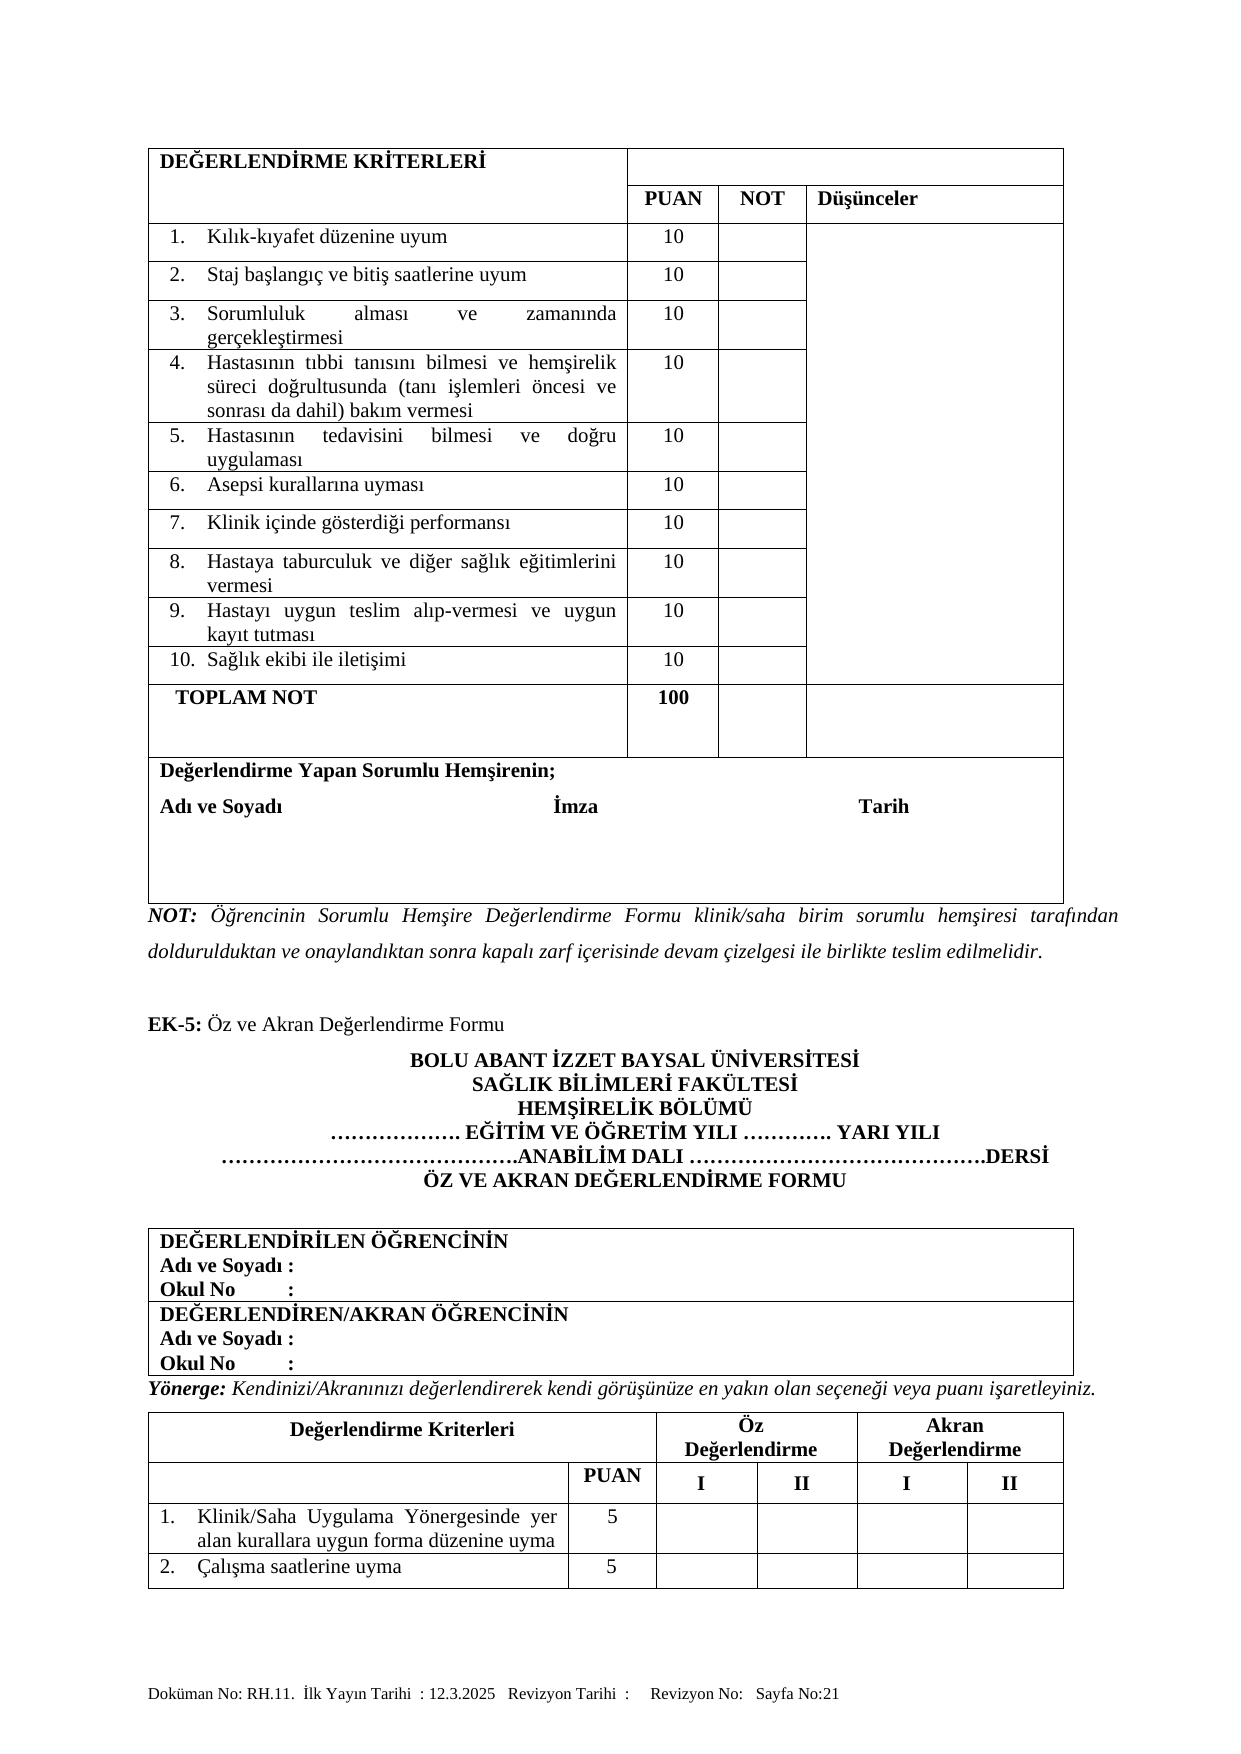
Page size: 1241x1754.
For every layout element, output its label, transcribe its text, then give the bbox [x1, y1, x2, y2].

table_cell 10 [628, 224, 718, 261]
table_cell [719, 549, 806, 597]
table_header [628, 149, 1063, 185]
table_cell I [858, 1463, 967, 1503]
table_cell 10 [628, 350, 718, 422]
table_cell 10 [628, 472, 718, 509]
table_header Akran Değerlendirme [858, 1413, 1063, 1462]
table_cell Klinik içinde gösterdiği performansı [149, 510, 627, 547]
table_cell [719, 647, 806, 684]
table_cell 5 [569, 1504, 656, 1552]
table_cell Staj başlangıç ve bitiş saatlerine uyum [149, 262, 627, 299]
table_cell [807, 224, 1063, 684]
text …………………………………….ANABİLİM DALI …………………………………….DERSİ [148, 1144, 1122, 1168]
table_cell [858, 1554, 967, 1588]
table_cell [149, 1463, 568, 1503]
table_cell II [758, 1463, 857, 1503]
table_cell [858, 1504, 967, 1552]
table_cell Kılık-kıyafet düzenine uyum [149, 224, 627, 261]
text BOLU ABANT İZZET BAYSAL ÜNİVERSİTESİ [148, 1048, 1122, 1072]
text HEMŞİRELİK BÖLÜMÜ [148, 1096, 1122, 1120]
table_cell [968, 1504, 1063, 1552]
table_cell [719, 510, 806, 547]
text EK-5: Öz ve Akran Değerlendirme Formu [148, 1012, 1122, 1036]
table_cell [719, 350, 806, 422]
text ÖZ VE AKRAN DEĞERLENDİRME FORMU [148, 1168, 1122, 1192]
table_cell DEĞERLENDİREN/AKRAN ÖĞRENCİNİN Adı ve Soyadı : Okul No : [149, 1302, 1073, 1374]
table_header Öz Değerlendirme [657, 1413, 857, 1462]
table_cell [719, 224, 806, 261]
table_cell [719, 423, 806, 471]
table_cell [758, 1554, 857, 1588]
table_cell Sorumluluk alması ve zamanında gerçekleştirmesi [149, 301, 627, 349]
table_cell II [968, 1463, 1063, 1503]
text Yönerge: Kendinizi/Akranınızı değerlendirerek kendi görüşünüze en yakın olan seçeneği veya puanı işaretleyiniz. [148, 1376, 1122, 1399]
table_cell [657, 1504, 757, 1552]
table_cell 10 [628, 301, 718, 349]
table_cell 10 [628, 549, 718, 597]
table_cell PUAN [628, 186, 718, 223]
table_cell I [657, 1463, 757, 1503]
table_cell [719, 301, 806, 349]
text ………………. EĞİTİM VE ÖĞRETİM YILI …………. YARI YILI [148, 1120, 1122, 1144]
table_cell Hastasının tıbbi tanısını bilmesi ve hemşirelik süreci doğrultusunda (tanı işlemleri öncesi ve sonrası da dahil) bakım vermesi [149, 350, 627, 422]
table_cell [758, 1504, 857, 1552]
table_cell Çalışma saatlerine uyma [149, 1554, 568, 1588]
table_header Değerlendirme Kriterleri [149, 1413, 656, 1462]
table_header DEĞERLENDİRİLEN ÖĞRENCİNİN Adı ve Soyadı : Okul No : [149, 1229, 1073, 1301]
table_cell Sağlık ekibi ile iletişimi [149, 647, 627, 684]
table_cell Değerlendirme Yapan Sorumlu Hemşirenin; Adı ve Soyadı İmza Tarih [149, 758, 1063, 902]
table_cell NOT [719, 186, 806, 223]
table_cell Hastasının tedavisini bilmesi ve doğru uygulaması [149, 423, 627, 471]
table_cell 10 [628, 598, 718, 646]
table_cell 10 [628, 262, 718, 299]
table_cell 5 [569, 1554, 656, 1588]
table_cell PUAN [569, 1463, 656, 1503]
text SAĞLIK BİLİMLERİ FAKÜLTESİ [148, 1072, 1122, 1096]
table_cell Hastaya taburculuk ve diğer sağlık eğitimlerini vermesi [149, 549, 627, 597]
table_cell [719, 472, 806, 509]
table_cell TOPLAM NOT [149, 685, 627, 757]
table_cell [719, 685, 806, 757]
table_header DEĞERLENDİRME KRİTERLERİ [149, 149, 627, 223]
table_cell 10 [628, 510, 718, 547]
table_cell [719, 262, 806, 299]
table_cell [968, 1554, 1063, 1588]
table_cell [807, 685, 1063, 757]
table_cell [657, 1554, 757, 1588]
table_cell Düşünceler [807, 186, 1063, 223]
table_cell 10 [628, 647, 718, 684]
table_cell [719, 598, 806, 646]
table_cell Klinik/Saha Uygulama Yönergesinde yer alan kurallara uygun forma düzenine uyma [149, 1504, 568, 1552]
table_cell Asepsi kurallarına uyması [149, 472, 627, 509]
text NOT: Öğrencinin Sorumlu Hemşire Değerlendirme Formu klinik/saha birim sorumlu hemşiresi tarafından doldurulduktan ve onaylandıktan sonra kapalı zarf içerisinde devam çizelgesi ile birlikte teslim edilmelidir. [148, 903, 1122, 963]
table_cell Hastayı uygun teslim alıp-vermesi ve uygun kayıt tutması [149, 598, 627, 646]
table_cell 100 [628, 685, 718, 757]
table_cell 10 [628, 423, 718, 471]
